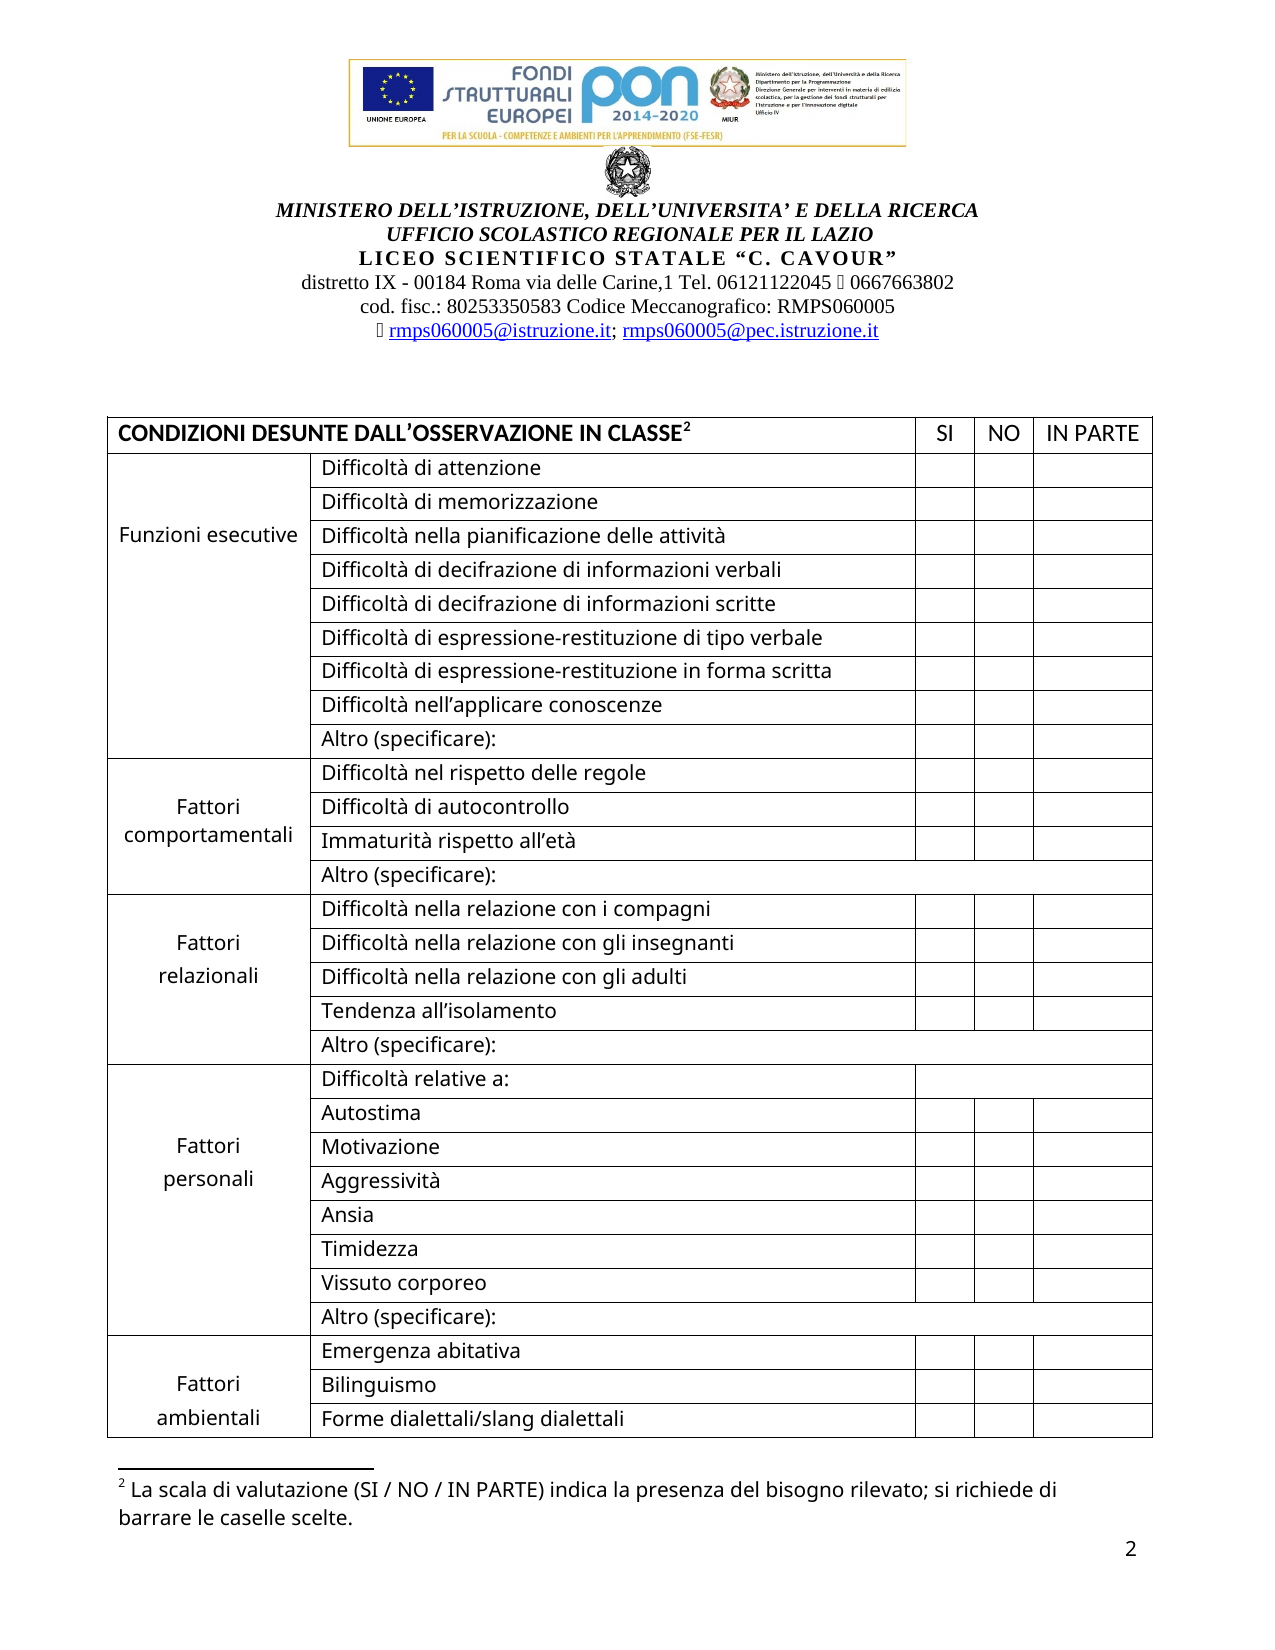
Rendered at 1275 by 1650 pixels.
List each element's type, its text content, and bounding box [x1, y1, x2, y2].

table_cell [916, 1269, 974, 1301]
table_cell [1034, 1336, 1152, 1369]
table_cell Tendenza all’isolamento [311, 997, 915, 1030]
table_cell Difficoltà nella relazione con gli adulti [311, 963, 915, 996]
table_cell Difficoltà nella relazione con gli insegnanti [311, 929, 915, 962]
table_cell [1034, 759, 1152, 792]
table_cell Difficoltà nella pianificazione delle attività [311, 521, 915, 554]
table_cell Fattori personali [108, 1065, 310, 1335]
table_cell [916, 454, 974, 486]
table_cell [1034, 725, 1152, 758]
table_cell Immaturità rispetto all’età [311, 827, 915, 860]
table_cell [1034, 793, 1152, 826]
table_cell Difficoltà nel rispetto delle regole [311, 759, 915, 792]
table_cell Aggressività [311, 1167, 915, 1199]
table_header CONDIZIONI DESUNTE DALL’OSSERVAZIONE IN CLASSE [108, 418, 915, 452]
table_cell Difficoltà di decifrazione di informazioni verbali [311, 555, 915, 588]
table_cell Difficoltà di espressione-restituzione in forma scritta [311, 657, 915, 690]
table_cell [975, 1201, 1033, 1233]
table_cell Difficoltà relative a: [311, 1065, 915, 1098]
table_cell [916, 1065, 1152, 1098]
table_cell [975, 997, 1033, 1030]
table_cell [975, 488, 1033, 520]
table_cell Bilinguismo [311, 1370, 915, 1403]
table_cell [975, 725, 1033, 758]
table_cell [1034, 1201, 1152, 1233]
table_cell [975, 1269, 1033, 1301]
table_cell [916, 997, 974, 1030]
table_cell [1034, 521, 1152, 554]
picture [348, 59, 907, 198]
table_cell [975, 1370, 1033, 1403]
table_cell [916, 1133, 974, 1166]
table_cell [975, 589, 1033, 622]
table_cell [916, 793, 974, 826]
table_header IN PARTE [1034, 418, 1152, 452]
table_cell Difficoltà di memorizzazione [311, 488, 915, 520]
table_cell Difficoltà di espressione-restituzione di tipo verbale [311, 623, 915, 656]
table_cell [916, 1370, 974, 1403]
table_cell [916, 1404, 974, 1437]
table_cell [1034, 555, 1152, 588]
table_cell [975, 555, 1033, 588]
table_cell [975, 793, 1033, 826]
table_cell [1034, 1404, 1152, 1437]
table_cell [916, 759, 974, 792]
table_cell [916, 691, 974, 724]
table_cell [975, 1099, 1033, 1132]
table_cell [1034, 963, 1152, 996]
table_cell [1034, 623, 1152, 656]
table_cell [916, 1167, 974, 1199]
table_cell [916, 963, 974, 996]
table_cell Motivazione [311, 1133, 915, 1166]
table_cell [975, 521, 1033, 554]
table_cell [916, 725, 974, 758]
table_cell Vissuto corporeo [311, 1269, 915, 1301]
table_cell [1034, 1099, 1152, 1132]
table_cell [916, 1201, 974, 1233]
table_cell [916, 929, 974, 962]
table_cell [1034, 657, 1152, 690]
table_cell [1034, 1235, 1152, 1267]
table_cell Forme dialettali/slang dialettali [311, 1404, 915, 1437]
table_cell [916, 827, 974, 860]
table_cell [916, 1235, 974, 1267]
table_cell [916, 1099, 974, 1132]
table_cell [975, 1336, 1033, 1369]
table_cell [916, 589, 974, 622]
table_cell Fattori relazionali [108, 895, 310, 1064]
table_cell [1034, 488, 1152, 520]
table_header NO [975, 418, 1033, 452]
table_cell [975, 1167, 1033, 1199]
table_cell [975, 963, 1033, 996]
table_cell Fattori ambientali [108, 1336, 310, 1437]
table_cell [1034, 929, 1152, 962]
table_cell [975, 1235, 1033, 1267]
table_cell [1034, 827, 1152, 860]
table_cell [975, 657, 1033, 690]
table_header SI [916, 418, 974, 452]
table_cell [916, 521, 974, 554]
table_cell [1034, 1269, 1152, 1301]
table_cell [975, 1133, 1033, 1166]
table_cell Altro (specificare): [311, 1031, 1152, 1064]
table_cell Difficoltà nella relazione con i compagni [311, 895, 915, 928]
table_cell [975, 454, 1033, 486]
table_cell Fattori comportamentali [108, 759, 310, 894]
table_cell Altro (specificare): [311, 725, 915, 758]
table_cell [916, 488, 974, 520]
table_cell [1034, 589, 1152, 622]
table_cell [975, 623, 1033, 656]
table_cell [1034, 454, 1152, 486]
table_cell [975, 759, 1033, 792]
table_cell [1034, 1370, 1152, 1403]
table_cell Difficoltà nell’applicare conoscenze [311, 691, 915, 724]
table_cell [916, 555, 974, 588]
table_cell Ansia [311, 1201, 915, 1233]
table_cell [916, 657, 974, 690]
table_cell [1034, 997, 1152, 1030]
table_cell [975, 895, 1033, 928]
table_cell [975, 827, 1033, 860]
table_cell Difficoltà di autocontrollo [311, 793, 915, 826]
table_cell Difficoltà di attenzione [311, 454, 915, 486]
table_cell [975, 929, 1033, 962]
table_cell [975, 1404, 1033, 1437]
table_cell Altro (specificare): [311, 1303, 1152, 1335]
table_cell Difficoltà di decifrazione di informazioni scritte [311, 589, 915, 622]
table_cell [1034, 895, 1152, 928]
table_cell Autostima [311, 1099, 915, 1132]
table_cell Funzioni esecutive [108, 454, 310, 758]
table_cell [975, 691, 1033, 724]
table_cell Emergenza abitativa [311, 1336, 915, 1369]
table_cell Altro (specificare): [311, 861, 1152, 894]
table_cell [1034, 1167, 1152, 1199]
table_cell [1034, 1133, 1152, 1166]
table_cell [916, 1336, 974, 1369]
table_cell Timidezza [311, 1235, 915, 1267]
table_cell [916, 623, 974, 656]
table_cell [1034, 691, 1152, 724]
table_cell [916, 895, 974, 928]
